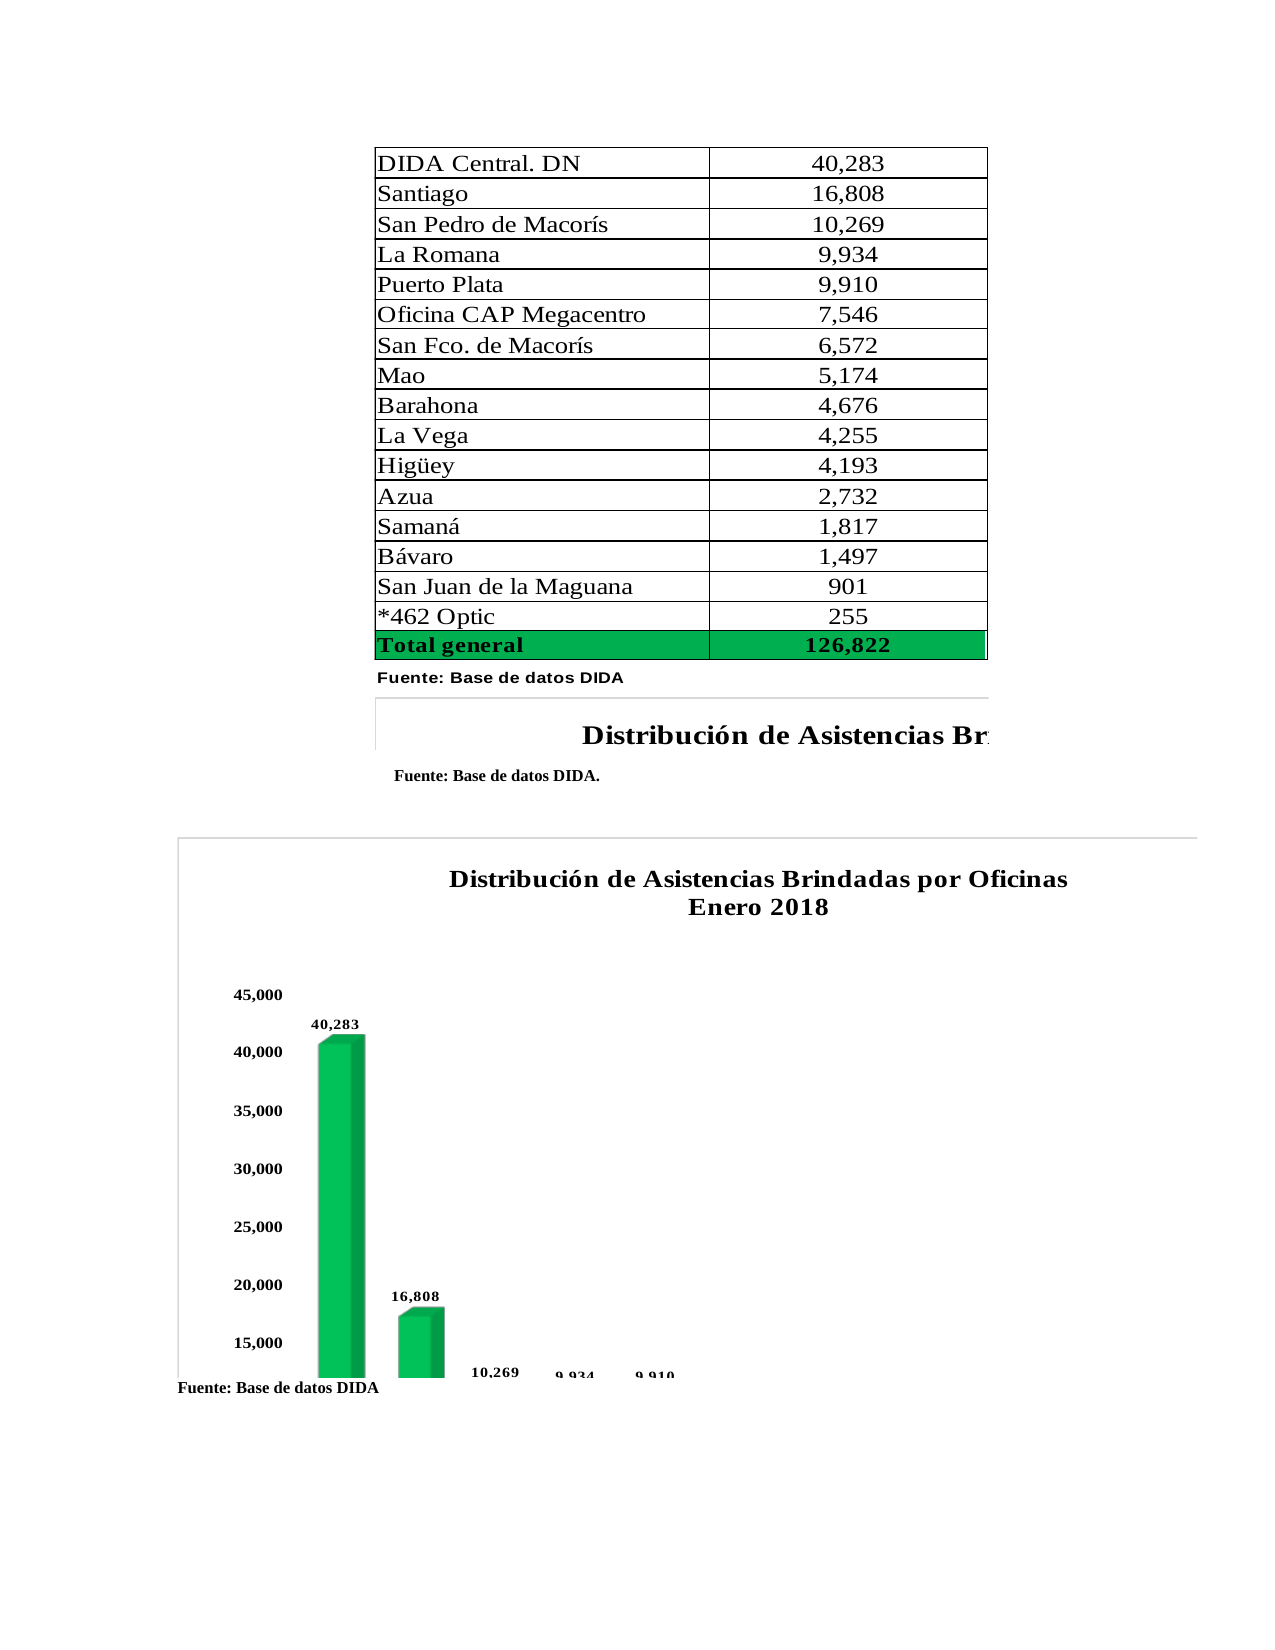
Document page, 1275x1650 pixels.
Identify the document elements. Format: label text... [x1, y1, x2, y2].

text Fuente: Base de datos DIDA [177, 1378, 1186, 1397]
text Fuente: Base de datos DIDA. [177, 766, 1186, 785]
